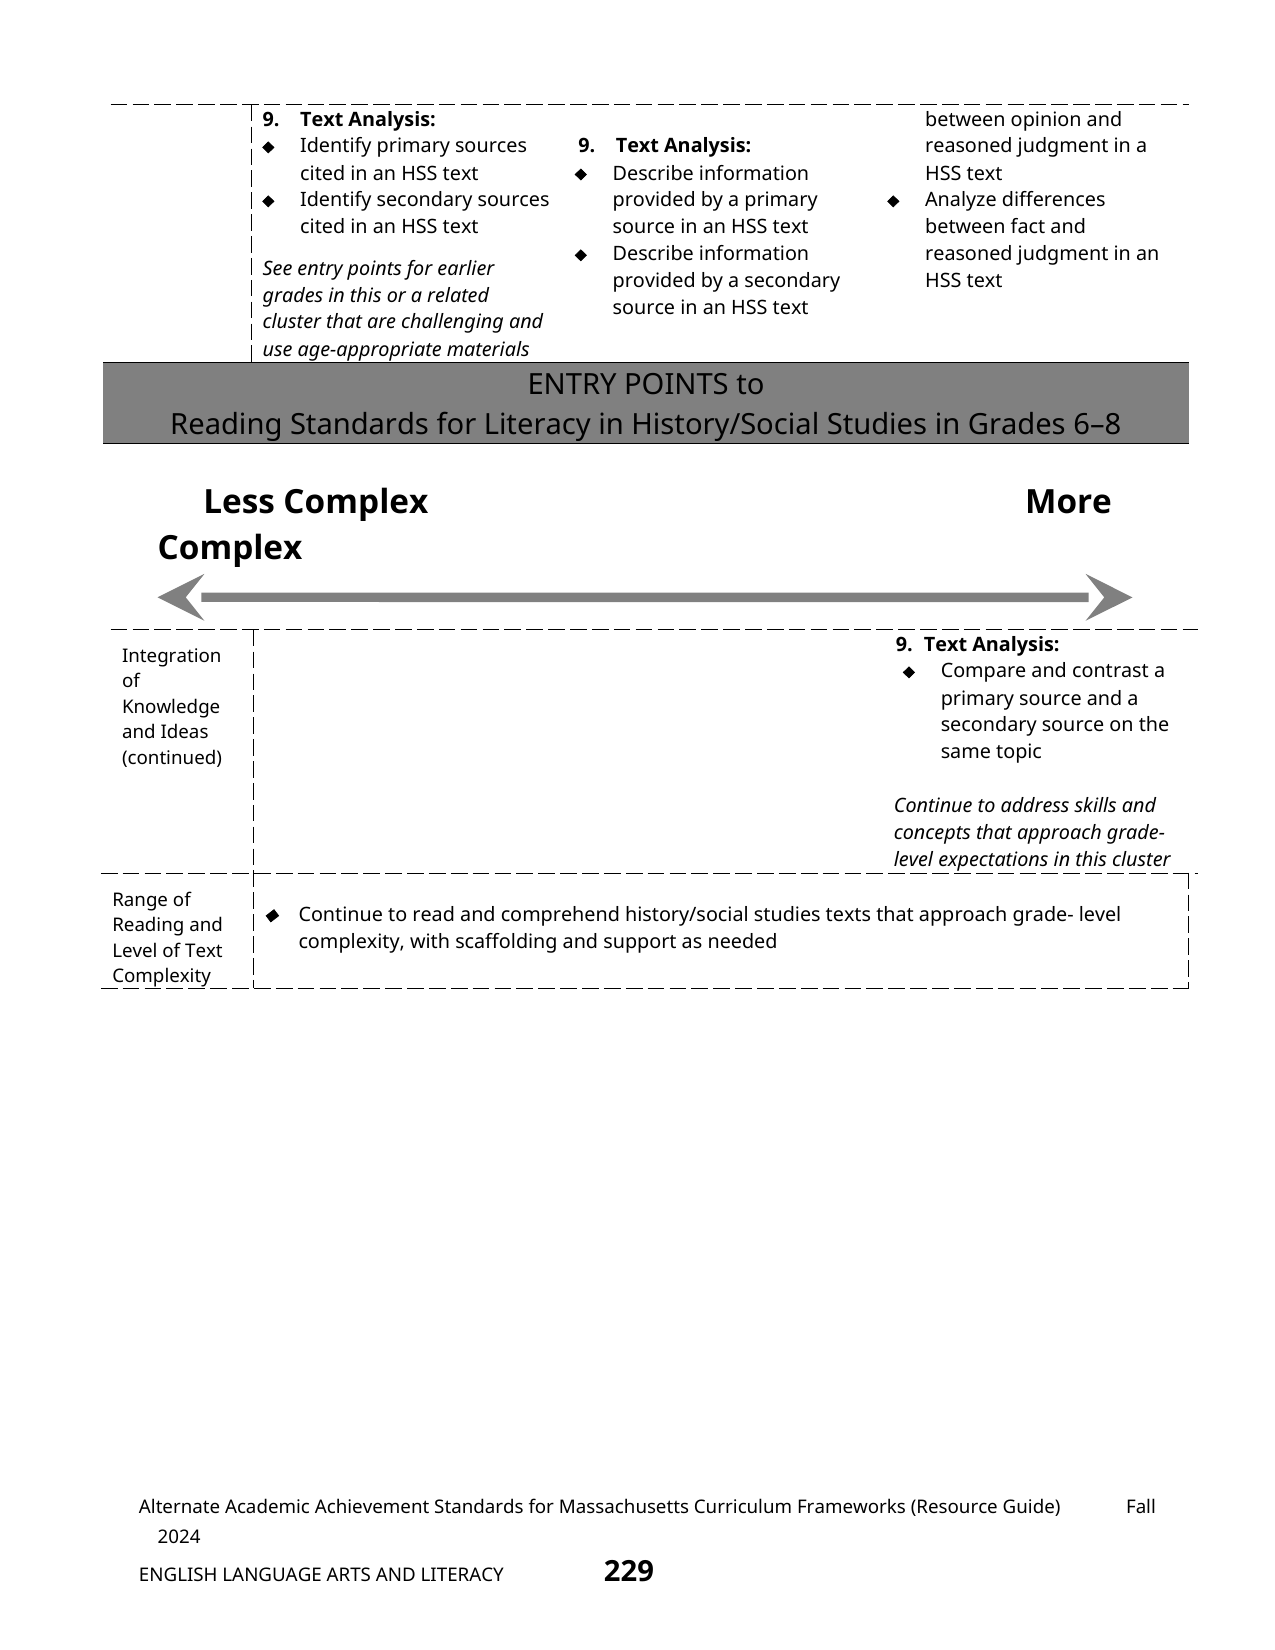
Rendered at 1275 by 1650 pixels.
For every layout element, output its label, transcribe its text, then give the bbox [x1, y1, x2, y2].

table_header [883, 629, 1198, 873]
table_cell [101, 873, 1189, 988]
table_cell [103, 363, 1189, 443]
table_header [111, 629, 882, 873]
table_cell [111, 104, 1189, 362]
text Less Complex More Complex [157, 478, 1132, 569]
